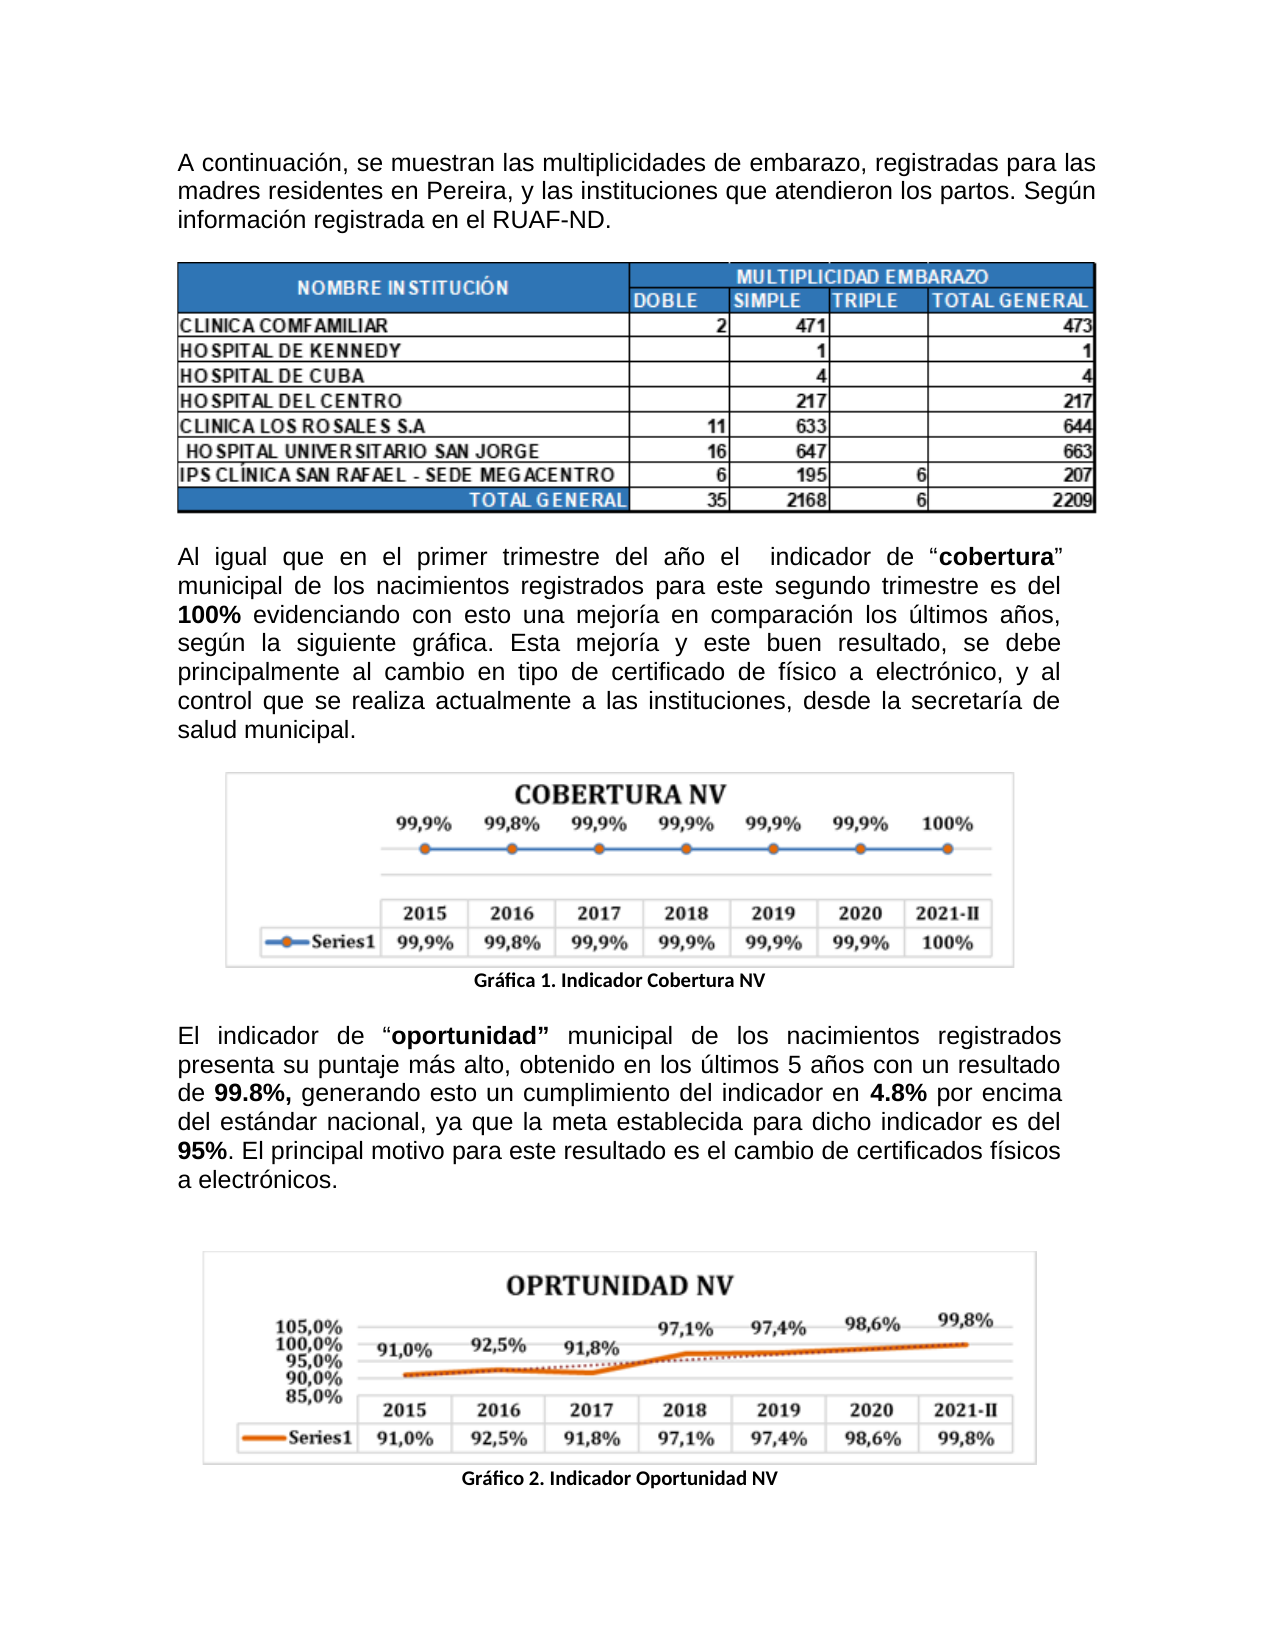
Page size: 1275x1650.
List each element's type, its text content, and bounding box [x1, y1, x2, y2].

text Gráfico 2. Indicador Oportunidad NV [177, 1465, 1062, 1490]
text El indicador de “oportunidad” municipal de los nacimientos registrados presenta su puntaje más alto, obtenido en los últimos 5 años con un resultado de 99.8%, generando esto un cumplimiento del indicador en 4.8% por encima del estándar nacional, ya que la meta establecida para dicho indicador es del 95%. El principal motivo para este resultado es el cambio de certificados físicos a electrónicos. [177, 1021, 1062, 1193]
text Al igual que en el primer trimestre del año el indicador de “cobertura” municipal de los nacimientos registrados para este segundo trimestre es del 100% evidenciando con esto una mejoría en comparación los últimos años, según la siguiente gráfica. Esta mejoría y este buen resultado, se debe principalmente al cambio en tipo de certificado de físico a electrónico, y al control que se realiza actualmente a las instituciones, desde la secretaría de salud municipal. [177, 542, 1062, 743]
text A continuación, se muestran las multiplicidades de embarazo, registradas para las madres residentes en Pereira, y las instituciones que atendieron los partos. Según información registrada en el RUAF-ND. [177, 148, 1098, 234]
picture [225, 772, 1015, 968]
text Gráfica 1. Indicador Cobertura NV [177, 967, 1062, 993]
picture [177, 262, 1098, 515]
picture [202, 1251, 1037, 1465]
